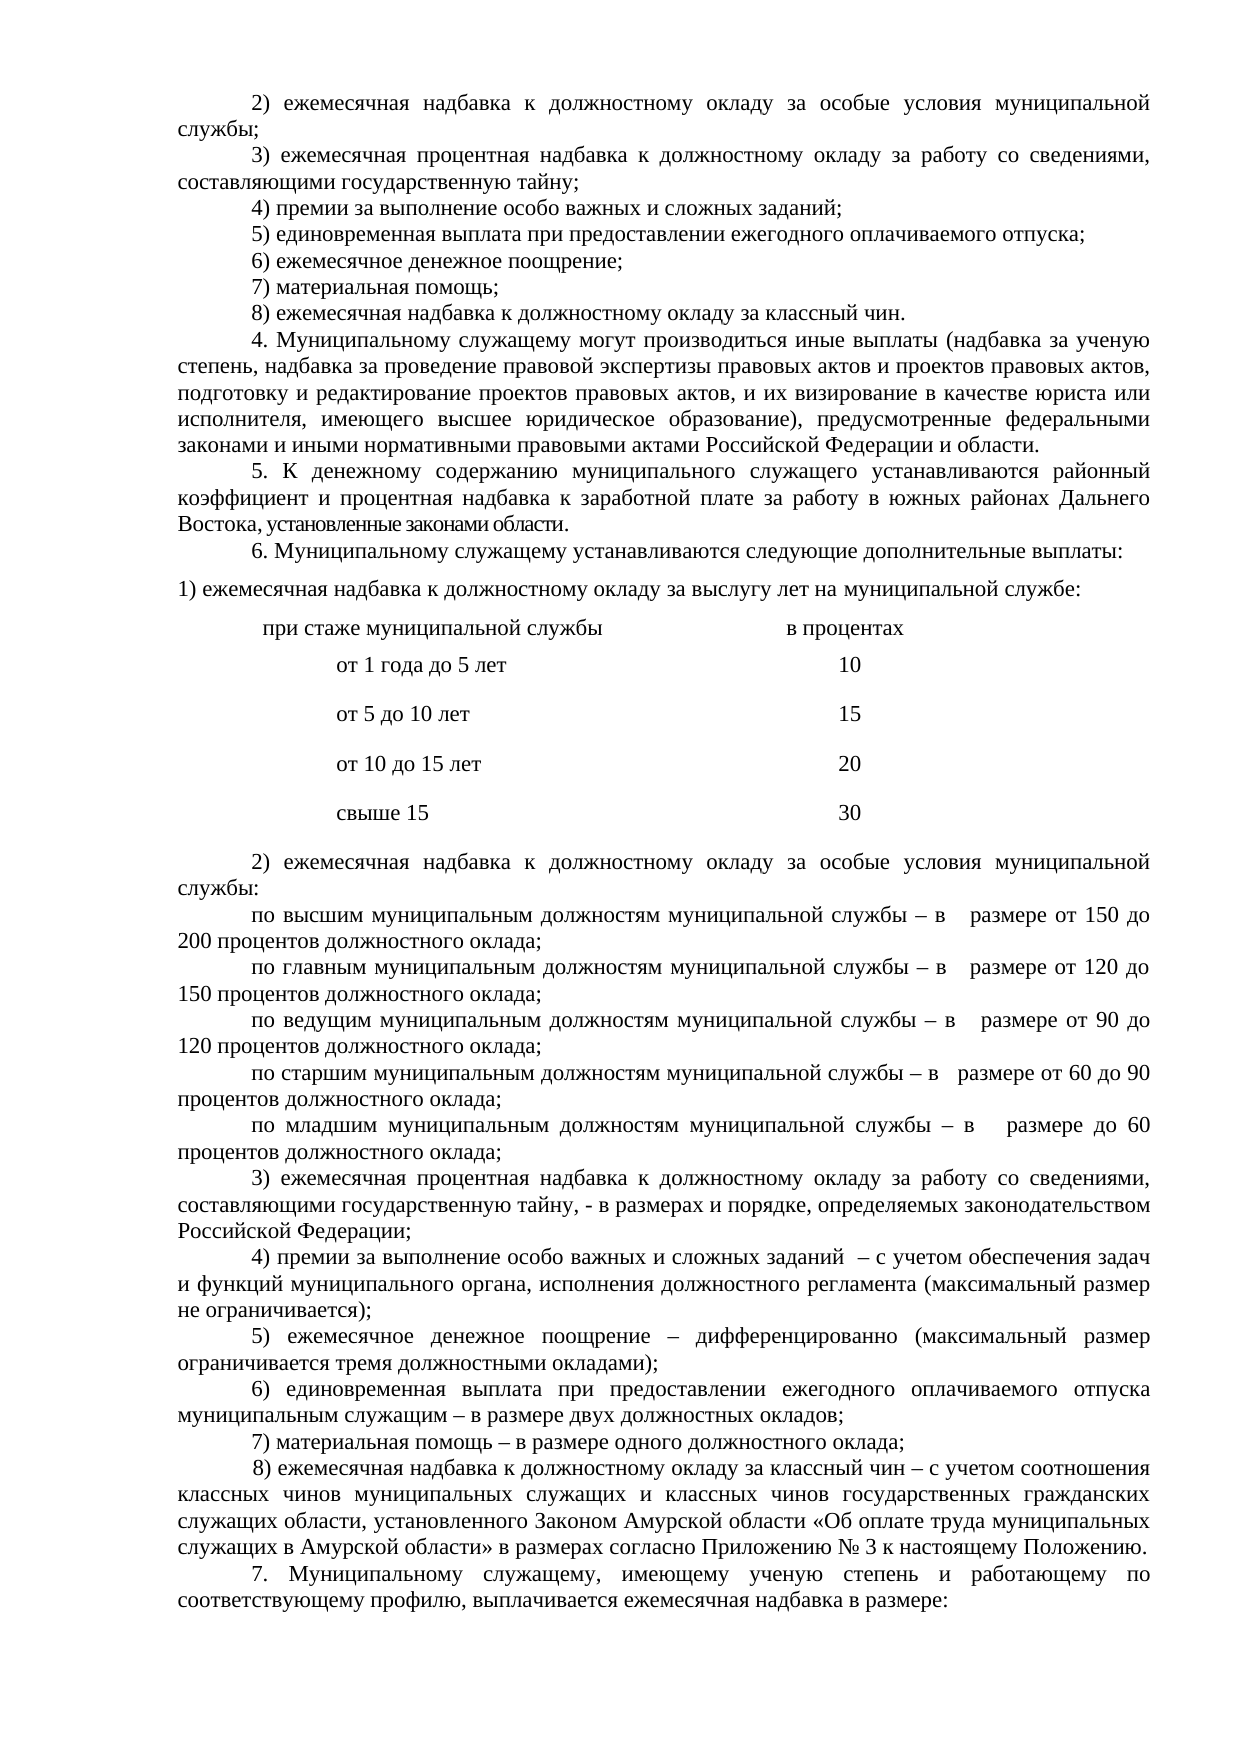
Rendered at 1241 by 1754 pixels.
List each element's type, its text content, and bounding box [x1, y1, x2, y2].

text по главным муниципальным должностям муниципальной службы – в размере от 120 до 150 процентов должностного оклада; [177, 953, 1152, 1006]
table_header при стаже муниципальной службы [251, 614, 753, 651]
text по старшим муниципальным должностям муниципальной службы – в размере от 60 до 90 процентов должностного оклада; [177, 1059, 1152, 1112]
text 8) ежемесячная надбавка к должностному окладу за классный чин – с учетом соотношения классных чинов муниципальных служащих и классных чинов государственных гражданских служащих области, установленного Законом Амурской области «Об оплате труда муниципальных служащих в Амурской области» в размерах согласно Приложению № 3 к настоящему Положению. [177, 1454, 1152, 1559]
table_cell от 1 года до 5 лет [251, 651, 753, 701]
text 2) ежемесячная надбавка к должностному окладу за особые условия муниципальной службы; [177, 89, 1152, 141]
table_cell 15 [753, 701, 1155, 750]
text 6) единовременная выплата при предоставлении ежегодного оплачиваемого отпуска муниципальным служащим – в размере двух должностных окладов; [177, 1375, 1152, 1428]
text по младшим муниципальным должностям муниципальной службы – в размере до 60 процентов должностного оклада; [177, 1112, 1152, 1164]
table_cell 30 [753, 799, 1155, 848]
text 7) материальная помощь – в размере одного должностного оклада; [177, 1428, 1152, 1454]
table_cell 20 [753, 750, 1155, 799]
text 1) ежемесячная надбавка к должностному окладу за выслугу лет на муниципальной службе: [177, 576, 1152, 602]
text по ведущим муниципальным должностям муниципальной службы – в размере от 90 до 120 процентов должностного оклада; [177, 1006, 1152, 1059]
text 8) ежемесячная надбавка к должностному окладу за классный чин. [177, 299, 1152, 326]
text 5) единовременная выплата при предоставлении ежегодного оплачиваемого отпуска; [177, 220, 1152, 247]
text 6) ежемесячное денежное поощрение; [177, 247, 1152, 273]
text 4) премии за выполнение особо важных и сложных заданий; [177, 194, 1152, 220]
text 7. Муниципальному служащему, имеющему ученую степень и работающему по соответствующему профилю, выплачивается ежемесячная надбавка в размере: [177, 1559, 1152, 1612]
text 3) ежемесячная процентная надбавка к должностному окладу за работу со сведениями, составляющими государственную тайну; [177, 141, 1152, 194]
table_header в процентах [753, 614, 1155, 651]
text 7) материальная помощь; [177, 273, 1152, 299]
text 4. Муниципальному служащему могут производиться иные выплаты (надбавка за ученую степень, надбавка за проведение правовой экспертизы правовых актов и проектов правовых актов, подготовку и редактирование проектов правовых актов, и их визирование в качестве юриста или исполнителя, имеющего высшее юридическое образование), предусмотренные федеральными законами и иными нормативными правовыми актами Российской Федерации и области. [177, 326, 1152, 458]
table_cell свыше 15 [251, 799, 753, 848]
text по высшим муниципальным должностям муниципальной службы – в размере от 150 до 200 процентов должностного оклада; [177, 901, 1152, 953]
text 5) ежемесячное денежное поощрение – дифференцированно (максимальный размер ограничивается тремя должностными окладами); [177, 1322, 1152, 1375]
table_cell от 10 до 15 лет [251, 750, 753, 799]
text 2) ежемесячная надбавка к должностному окладу за особые условия муниципальной службы: [177, 848, 1152, 901]
text 5. К денежному содержанию муниципального служащего устанавливаются районный коэффициент и процентная надбавка к заработной плате за работу в южных районах Дальнего Востока, установленные законами области. [177, 458, 1152, 537]
text 4) премии за выполнение особо важных и сложных заданий – с учетом обеспечения задач и функций муниципального органа, исполнения должностного регламента (максимальный размер не ограничивается); [177, 1243, 1152, 1322]
text 3) ежемесячная процентная надбавка к должностному окладу за работу со сведениями, составляющими государственную тайну, - в размерах и порядке, определяемых законодательством Российской Федерации; [177, 1164, 1152, 1243]
text 6. Муниципальному служащему устанавливаются следующие дополнительные выплаты: [177, 537, 1152, 563]
table_cell 10 [753, 651, 1155, 701]
table_cell от 5 до 10 лет [251, 701, 753, 750]
